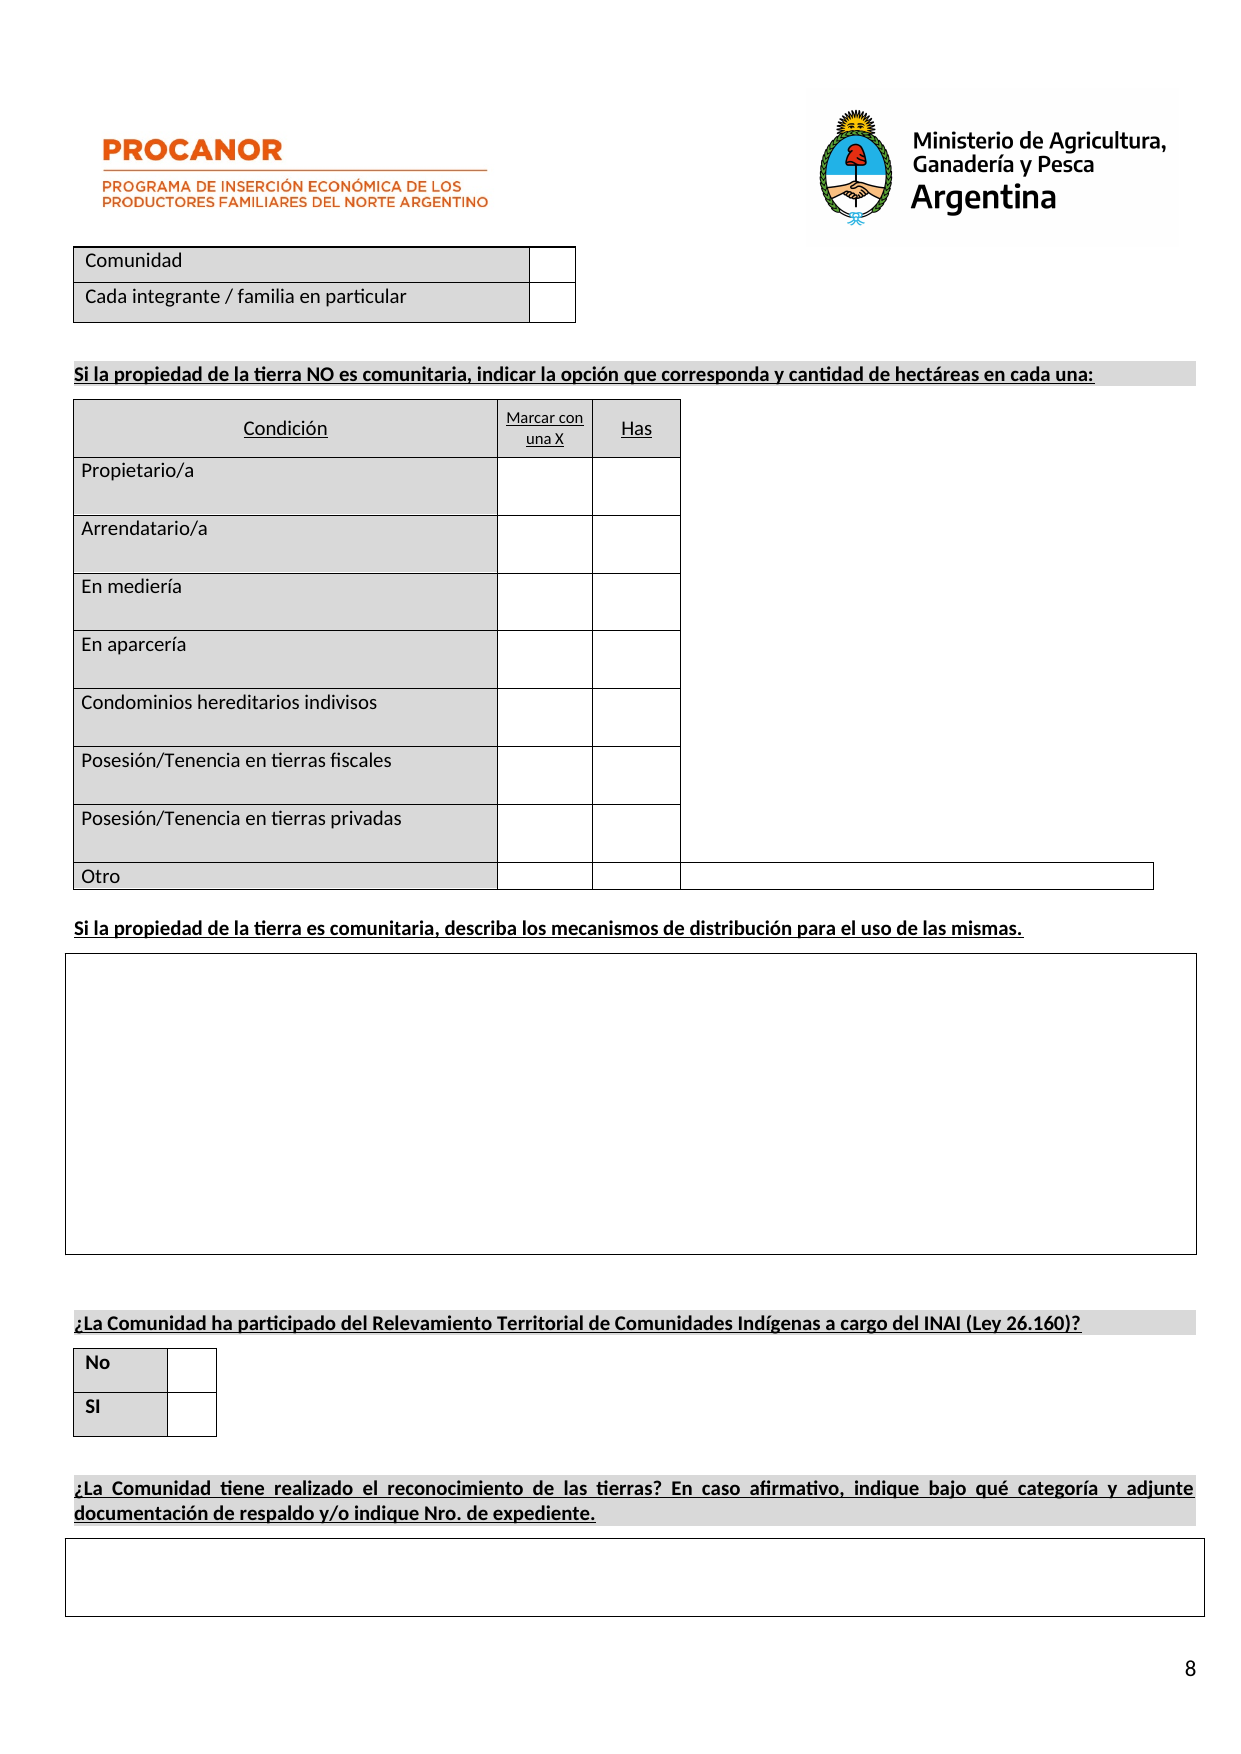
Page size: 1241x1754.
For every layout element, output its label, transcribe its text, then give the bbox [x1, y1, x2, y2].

table_cell [530, 283, 575, 322]
table_cell Posesión/Tenencia en tierras privadas [74, 805, 497, 862]
table_cell Cada integrante / familia en particular [74, 283, 529, 322]
table_cell [593, 458, 680, 514]
table_cell [498, 631, 592, 688]
table_cell [681, 863, 1153, 888]
table_cell [593, 689, 680, 746]
table_cell [593, 631, 680, 688]
table_header Marcar con una X [498, 400, 592, 457]
table_header [530, 248, 575, 282]
text ¿La Comunidad ha participado del Relevamiento Territorial de Comunidades Indígenas a cargo del INAI (Ley 26.160)? [74, 1310, 1196, 1335]
table_cell Si [74, 1393, 167, 1436]
picture [79, 98, 511, 246]
table_cell [498, 689, 592, 746]
table_cell Propietario/a [74, 458, 497, 514]
text Si la propiedad de la tierra NO es comunitaria, indicar la opción que corresponda y cantidad de hectáreas en cada una: [74, 361, 1196, 386]
text Si la propiedad de la tierra es comunitaria, describa los mecanismos de distribución para el uso de las mismas. [74, 889, 1196, 940]
table_cell [498, 747, 592, 804]
table_cell Otro [74, 863, 497, 888]
table_header [168, 1349, 216, 1392]
table_header Has [593, 400, 680, 457]
table_cell [593, 863, 680, 888]
text ¿La Comunidad tiene realizado el reconocimiento de las tierras? En caso afirmativo, indique bajo qué categoría y adjunte documentación de respaldo y/o indique Nro. de expediente. [74, 1475, 1196, 1526]
table_cell [498, 516, 592, 572]
table_header Comunidad [74, 248, 529, 282]
table_cell [593, 516, 680, 572]
table_cell [593, 747, 680, 804]
table_cell [498, 863, 592, 888]
table_cell Posesión/Tenencia en tierras fiscales [74, 747, 497, 804]
table_cell Condominios hereditarios indivisos [74, 689, 497, 746]
table_cell [498, 805, 592, 862]
table_cell [168, 1393, 216, 1436]
picture [805, 88, 1179, 247]
table_header No [74, 1349, 167, 1392]
table_cell [593, 805, 680, 862]
table_cell [498, 458, 592, 514]
table_cell Arrendatario/a [74, 516, 497, 572]
table_cell [498, 574, 592, 630]
table_header Condición [74, 400, 497, 457]
table_cell En aparcería [74, 631, 497, 688]
table_cell [593, 574, 680, 630]
table_cell En mediería [74, 574, 497, 630]
